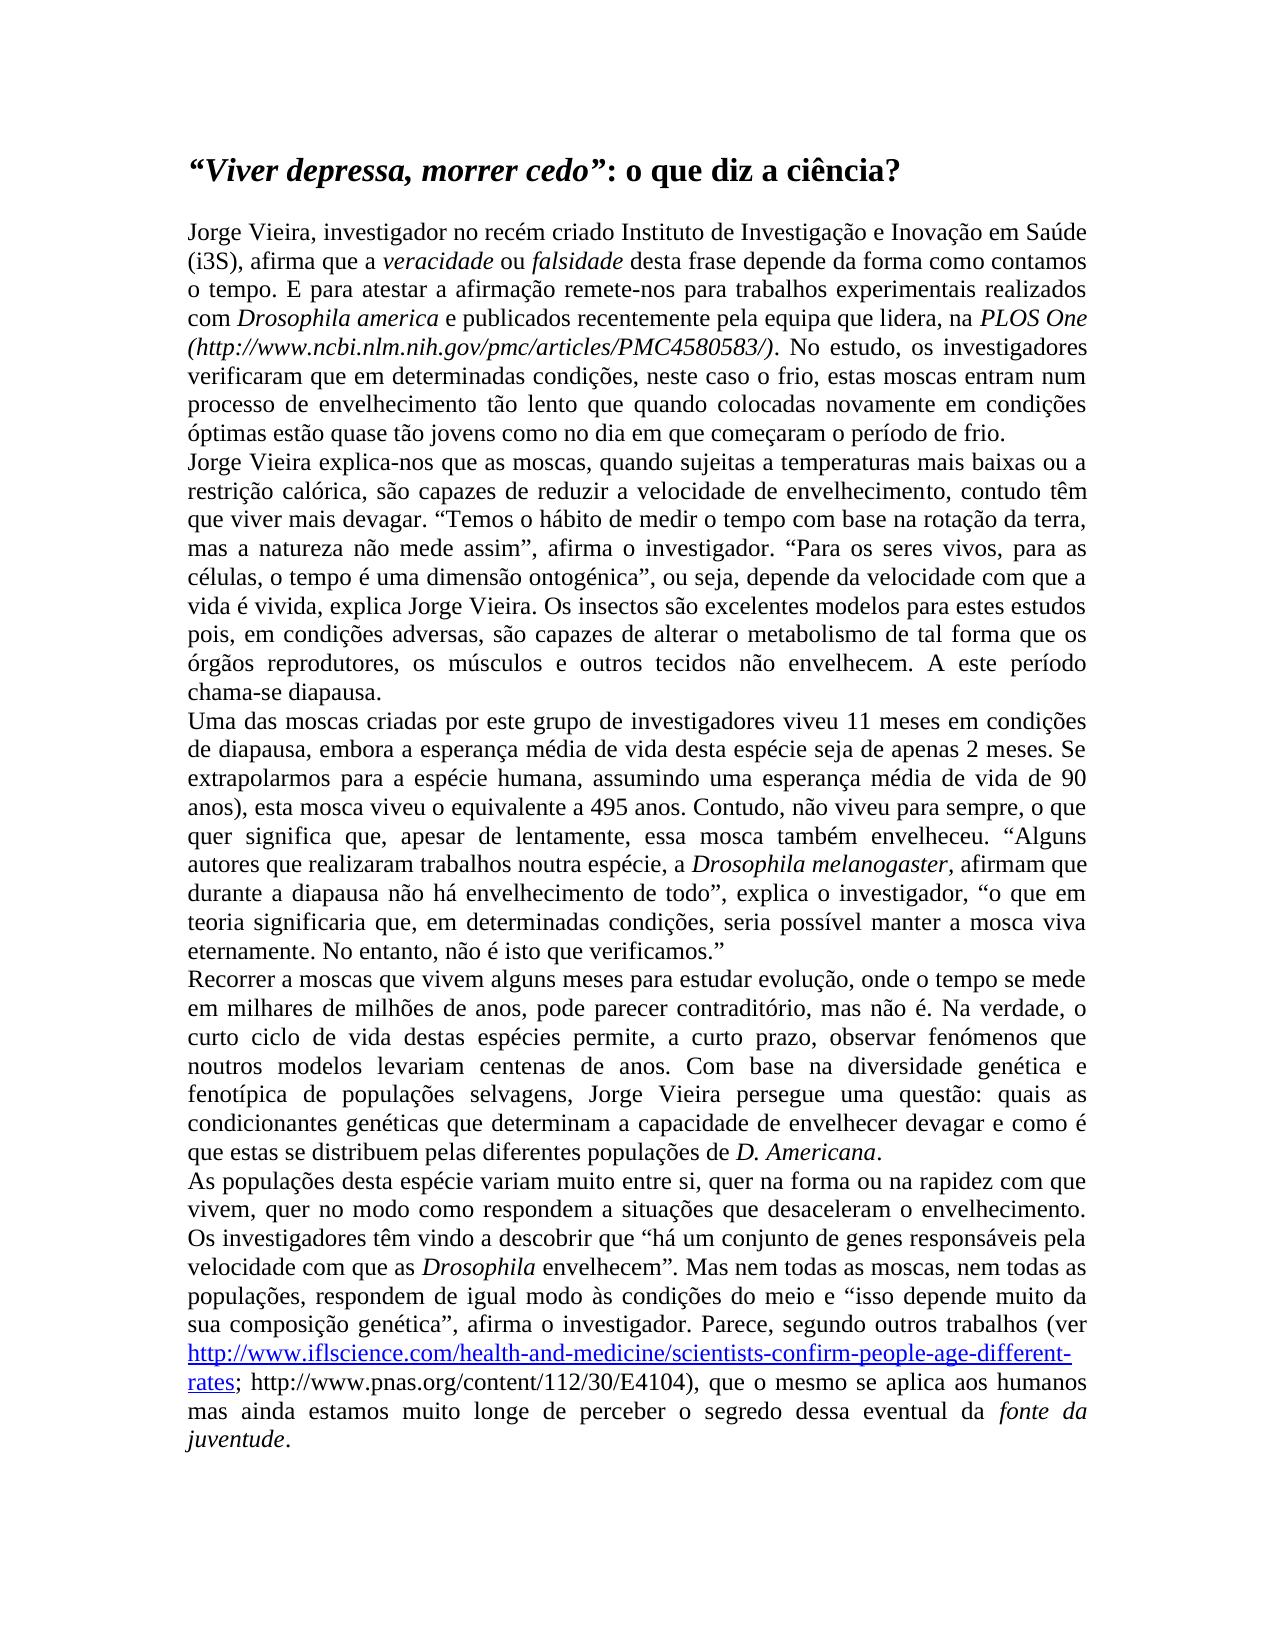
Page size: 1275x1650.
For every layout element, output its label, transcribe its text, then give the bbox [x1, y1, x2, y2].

text Recorrer a moscas que vivem alguns meses para estudar evolução, onde o tempo se mede em milhares de milhões de anos, pode parecer contraditório, mas não é. Na verdade, o curto ciclo de vida destas espécies permite, a curto prazo, observar fenómenos que noutros modelos levariam centenas de anos. Com base na diversidade genética e fenotípica de populações selvagens, Jorge Vieira persegue uma questão: quais as condicionantes genéticas que determinam a capacidade de envelhecer devagar e como é que estas se distribuem pelas diferentes populações de D. Americana. [187, 964, 1087, 1166]
text As populações desta espécie variam muito entre si, quer na forma ou na rapidez com que vivem, quer no modo como respondem a situações que desaceleram o envelhecimento. Os investigadores têm vindo a descobrir que “há um conjunto de genes responsáveis pela velocidade com que as Drosophila envelhecem”. Mas nem todas as moscas, nem todas as populações, respondem de igual modo às condições do meio e “isso depende muito da sua composição genética”, afirma o investigador. Parece, segundo outros trabalhos (ver http://www.iflscience.com/health-and-medicine/scientists-confirm-people-age-different-rates; http://www.pnas.org/content/112/30/E4104), que o mesmo se aplica aos humanos mas ainda estamos muito longe de perceber o segredo dessa eventual da fonte da juventude. [187, 1166, 1087, 1453]
text Uma das moscas criadas por este grupo de investigadores viveu 11 meses em condições de diapausa, embora a esperança média de vida desta espécie seja de apenas 2 meses. Se extrapolarmos para a espécie humana, assumindo uma esperança média de vida de 90 anos), esta mosca viveu o equivalente a 495 anos. Contudo, não viveu para sempre, o que quer significa que, apesar de lentamente, essa mosca também envelheceu. “Alguns autores que realizaram trabalhos noutra espécie, a Drosophila melanogaster, afirmam que durante a diapausa não há envelhecimento de todo”, explica o investigador, “o que em teoria significaria que, em determinadas condições, seria possível manter a mosca viva eternamente. No entanto, não é isto que verificamos.” [187, 706, 1087, 964]
text “Viver depressa, morrer cedo”: o que diz a ciência? [187, 150, 1087, 188]
text Jorge Vieira explica-nos que as moscas, quando sujeitas a temperaturas mais baixas ou a restrição calórica, são capazes de reduzir a velocidade de envelhecimento, contudo têm que viver mais devagar. “Temos o hábito de medir o tempo com base na rotação da terra, mas a natureza não mede assim”, afirma o investigador. “Para os seres vivos, para as células, o tempo é uma dimensão ontogénica”, ou seja, depende da velocidade com que a vida é vivida, explica Jorge Vieira. Os insectos são excelentes modelos para estes estudos pois, em condições adversas, são capazes de alterar o metabolismo de tal forma que os órgãos reprodutores, os músculos e outros tecidos não envelhecem. A este período chama-se diapausa. [187, 447, 1087, 706]
text Jorge Vieira, investigador no recém criado Instituto de Investigação e Inovação em Saúde (i3S), afirma que a veracidade ou falsidade desta frase depende da forma como contamos o tempo. E para atestar a afirmação remete-nos para trabalhos experimentais realizados com Drosophila america e publicados recentemente pela equipa que lidera, na PLOS One (http://www.ncbi.nlm.nih.gov/pmc/articles/PMC4580583/). No estudo, os investigadores verificaram que em determinadas condições, neste caso o frio, estas moscas entram num processo de envelhecimento tão lento que quando colocadas novamente em condições óptimas estão quase tão jovens como no dia em que começaram o período de frio. [187, 217, 1087, 447]
